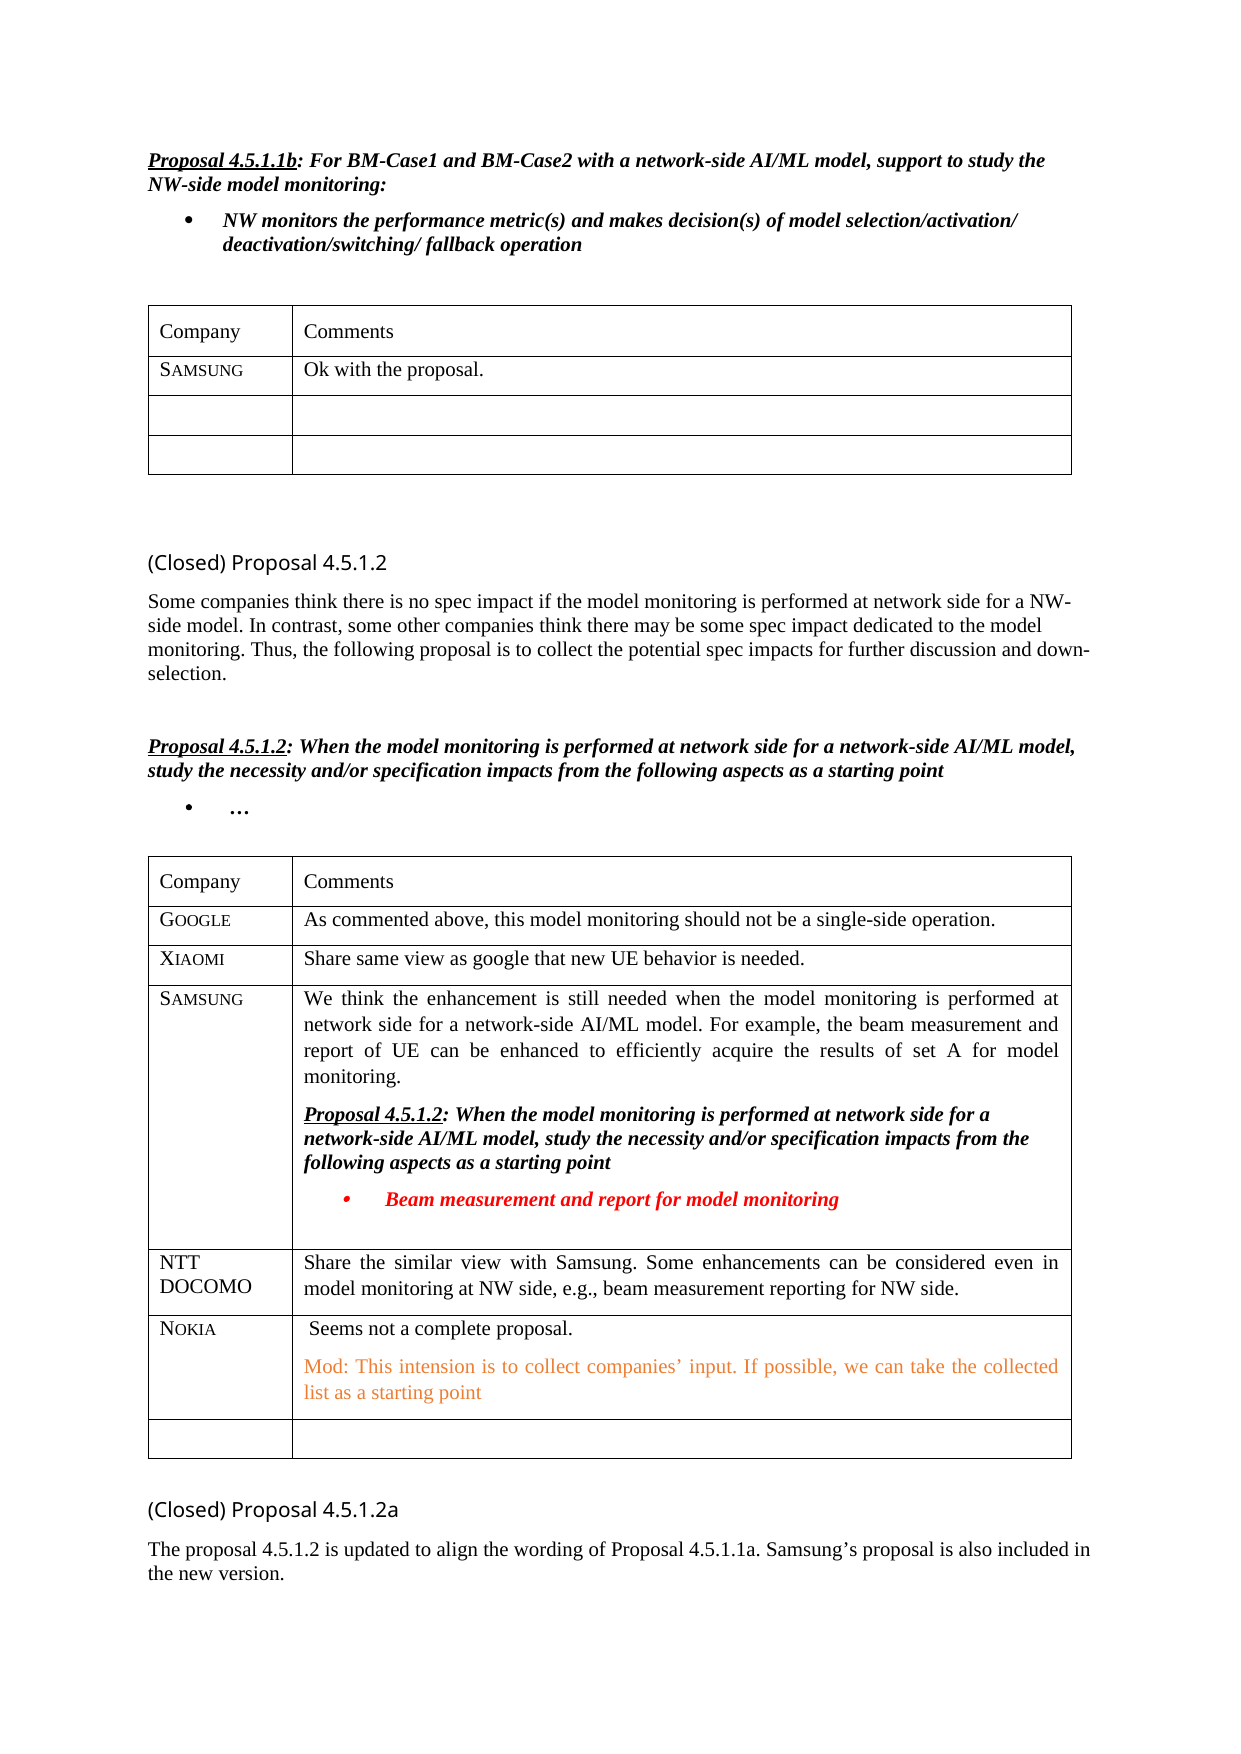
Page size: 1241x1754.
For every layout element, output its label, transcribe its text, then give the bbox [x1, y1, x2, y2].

text Some companies think there is no spec impact if the model monitoring is performed at network side for a NW-side model. In contrast, some other companies think there may be some spec impact dedicated to the model monitoring. Thus, the following proposal is to collect the potential spec impacts for further discussion and down-selection. [148, 589, 1093, 685]
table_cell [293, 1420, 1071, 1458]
text Proposal 4.5.1.2: When the model monitoring is performed at network side for a network-side AI/ML model, study the necessity and/or specification impacts from the following aspects as a starting point [148, 734, 1093, 782]
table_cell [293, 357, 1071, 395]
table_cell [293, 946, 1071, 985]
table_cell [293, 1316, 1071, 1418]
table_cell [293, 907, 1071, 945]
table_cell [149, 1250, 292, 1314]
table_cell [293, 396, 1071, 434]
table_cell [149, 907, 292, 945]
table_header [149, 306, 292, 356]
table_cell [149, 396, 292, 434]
list … [185, 795, 1093, 819]
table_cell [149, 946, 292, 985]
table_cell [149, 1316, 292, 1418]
subtitle (Closed) Proposal 4.5.1.2 [148, 548, 1093, 577]
subtitle (Closed) Proposal 4.5.1.2a [148, 1496, 1093, 1524]
text Proposal 4.5.1.1b: For BM-Case1 and BM-Case2 with a network-side AI/ML model, support to study the NW-side model monitoring: [148, 148, 1093, 196]
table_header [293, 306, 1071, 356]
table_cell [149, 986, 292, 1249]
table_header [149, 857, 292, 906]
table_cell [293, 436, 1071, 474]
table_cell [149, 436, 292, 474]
text The proposal 4.5.1.2 is updated to align the wording of Proposal 4.5.1.1a. Samsung’s proposal is also included in the new version. [148, 1536, 1093, 1584]
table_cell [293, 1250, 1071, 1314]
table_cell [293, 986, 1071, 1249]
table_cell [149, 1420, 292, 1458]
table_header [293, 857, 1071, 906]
list NW monitors the performance metric(s) and makes decision(s) of model selection/activation/ deactivation/switching/ fallback operation [185, 208, 1093, 256]
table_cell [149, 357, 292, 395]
